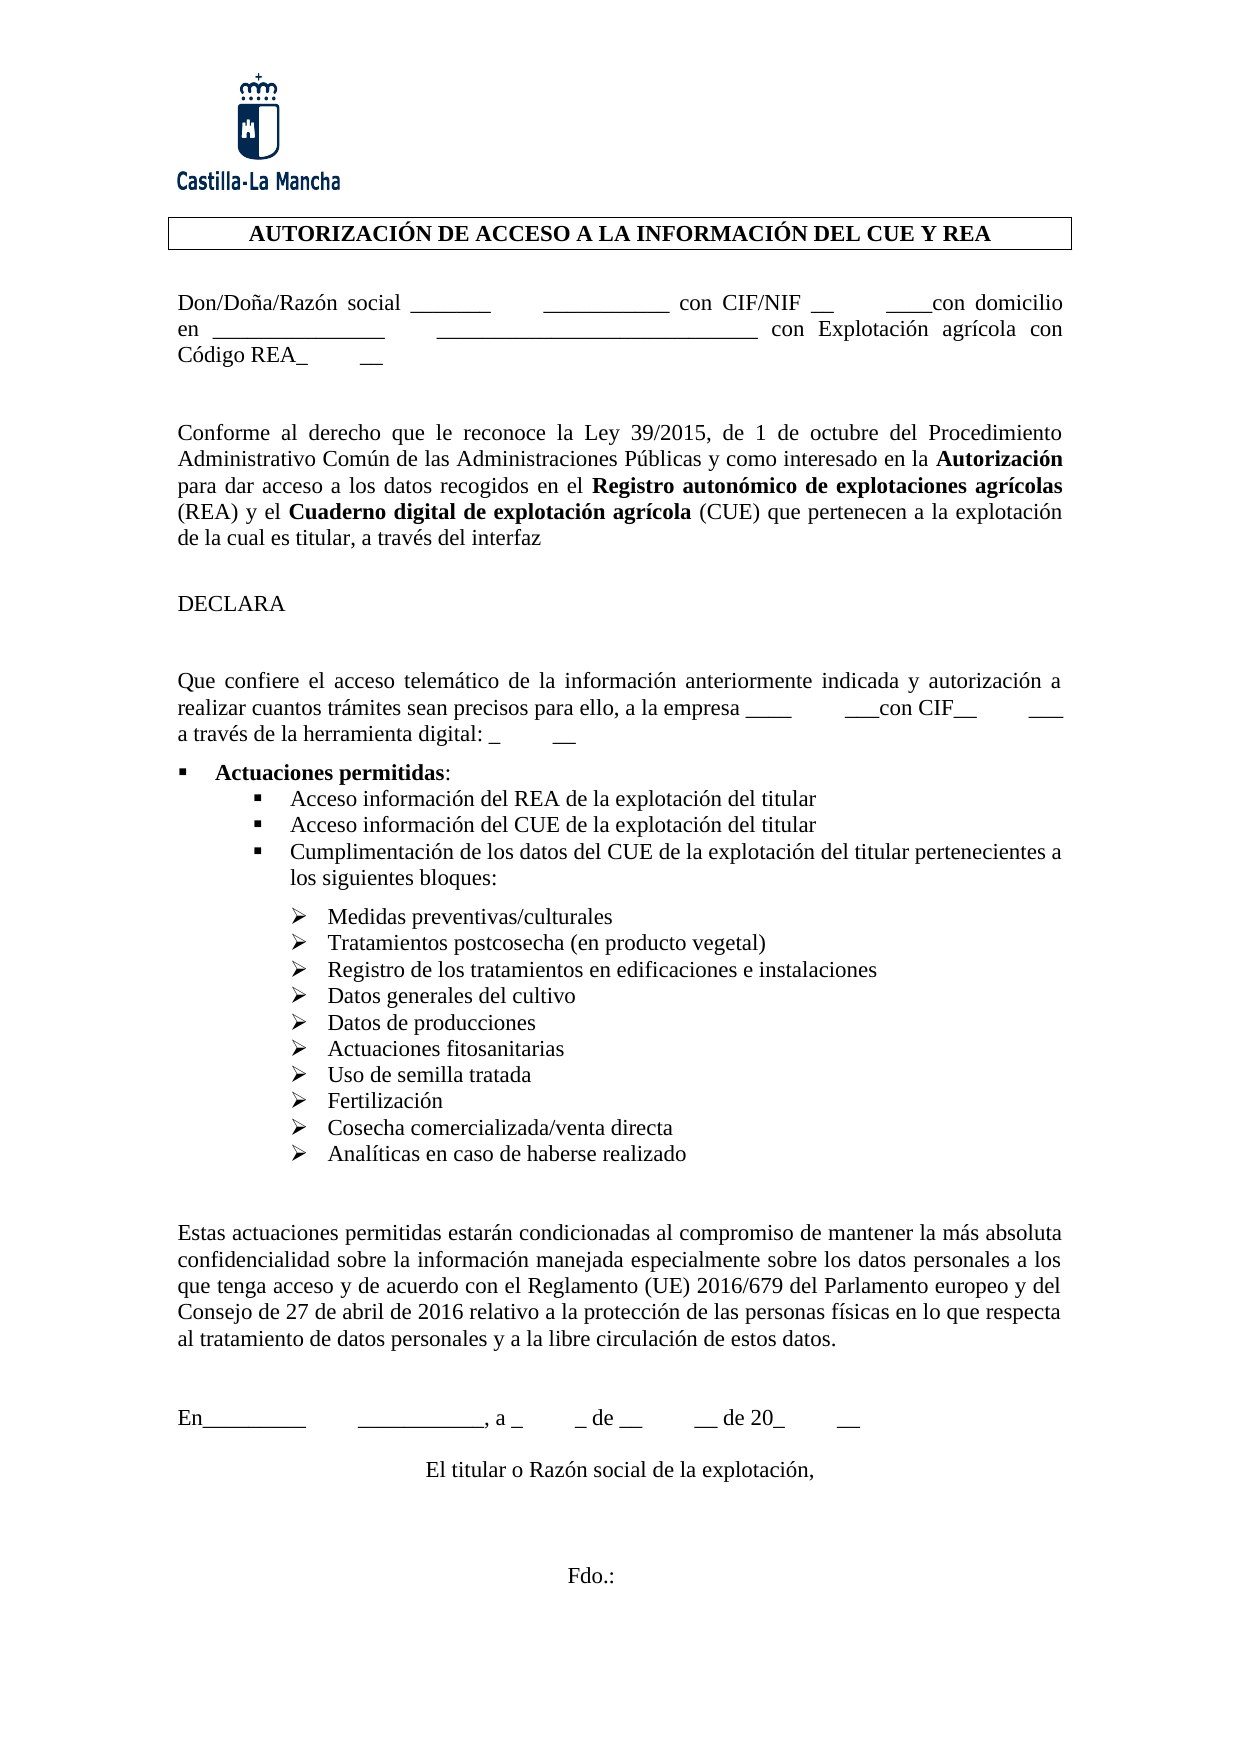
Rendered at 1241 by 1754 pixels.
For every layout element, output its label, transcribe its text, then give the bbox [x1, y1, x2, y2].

list Cosecha comercializada/venta directa [290, 1114, 1063, 1140]
list Actuaciones permitidas: [177, 759, 1063, 785]
list Estas actuaciones permitidas estarán condicionadas al compromiso de mantener la más absoluta confidencialidad sobre la información manejada especialmente sobre los datos personales a los que tenga acceso y de acuerdo con el Reglamento (UE) 2016/679 del Parlamento europeo y del Consejo de 27 de abril de 2016 relativo a la protección de las personas físicas en lo que respecta al tratamiento de datos personales y a la libre circulación de estos datos. [177, 1219, 1063, 1351]
text Don/Doña/Razón social _______ ___________ con CIF/NIF __ ____con domicilio en _______________ ____________________________ con Explotación agrícola con Código REA_ __ [177, 288, 1063, 368]
list Datos generales del cultivo [290, 982, 1063, 1008]
list Uso de semilla tratada [290, 1061, 1063, 1088]
list Registro de los tratamientos en edificaciones e instalaciones [290, 956, 1063, 982]
text Conforme al derecho que le reconoce la Ley 39/2015, de 1 de octubre del Procedimiento Administrativo Común de las Administraciones Públicas y como interesado en la Autorización para dar acceso a los datos recogidos en el Registro autonómico de explotaciones agrícolas (REA) y el Cuaderno digital de explotación agrícola (CUE) que pertenecen a la explotación de la cual es titular, a través del interfaz [177, 419, 1063, 551]
text En_________ ___________, a _ _ de __ __ de 20_ __ [177, 1404, 1063, 1430]
text Fdo.: [177, 1562, 1063, 1588]
list Actuaciones fitosanitarias [290, 1035, 1063, 1061]
picture [177, 73, 340, 190]
list Acceso información del REA de la explotación del titular [252, 785, 1063, 812]
list Datos de producciones [290, 1008, 1063, 1035]
list Medidas preventivas/culturales [290, 903, 1063, 929]
subtitle AUTORIZACIÓN DE ACCESO A LA INFORMACIÓN DEL CUE Y REA [169, 218, 1071, 249]
text El titular o Razón social de la explotación, [177, 1457, 1063, 1483]
text Que confiere el acceso telemático de la información anteriormente indicada y autorización a realizar cuantos trámites sean precisos para ello, a la empresa ____ ___con CIF__ ___ a través de la herramienta digital: _ __ [177, 667, 1063, 746]
list Tratamientos postcosecha (en producto vegetal) [290, 929, 1063, 956]
list Cumplimentación de los datos del CUE de la explotación del titular pertenecientes a los siguientes bloques: [252, 838, 1063, 891]
list Acceso información del CUE de la explotación del titular [252, 812, 1063, 838]
list Fertilización [290, 1088, 1063, 1114]
list Analíticas en caso de haberse realizado [290, 1140, 1063, 1167]
text DECLARA [177, 589, 1063, 616]
